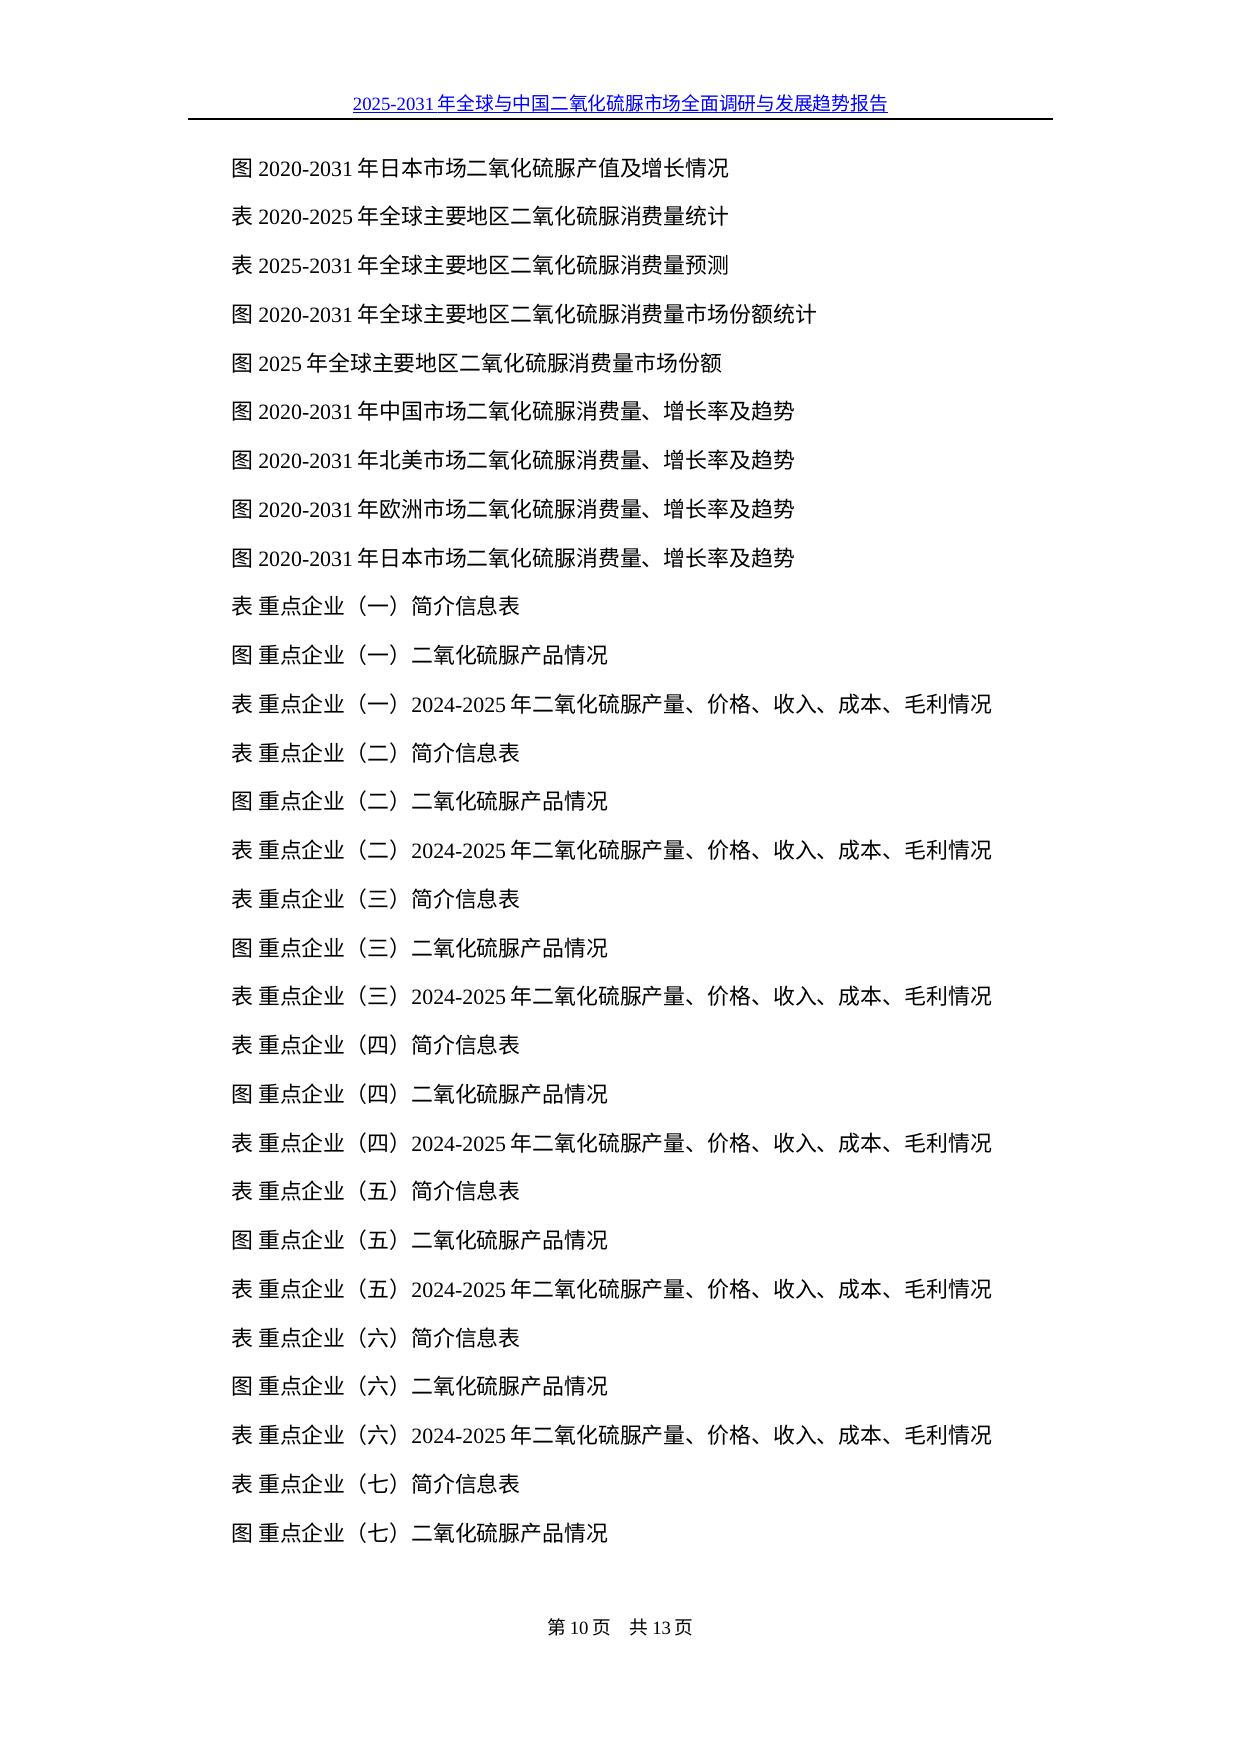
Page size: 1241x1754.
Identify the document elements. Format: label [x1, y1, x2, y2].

text [187, 150, 1053, 1548]
